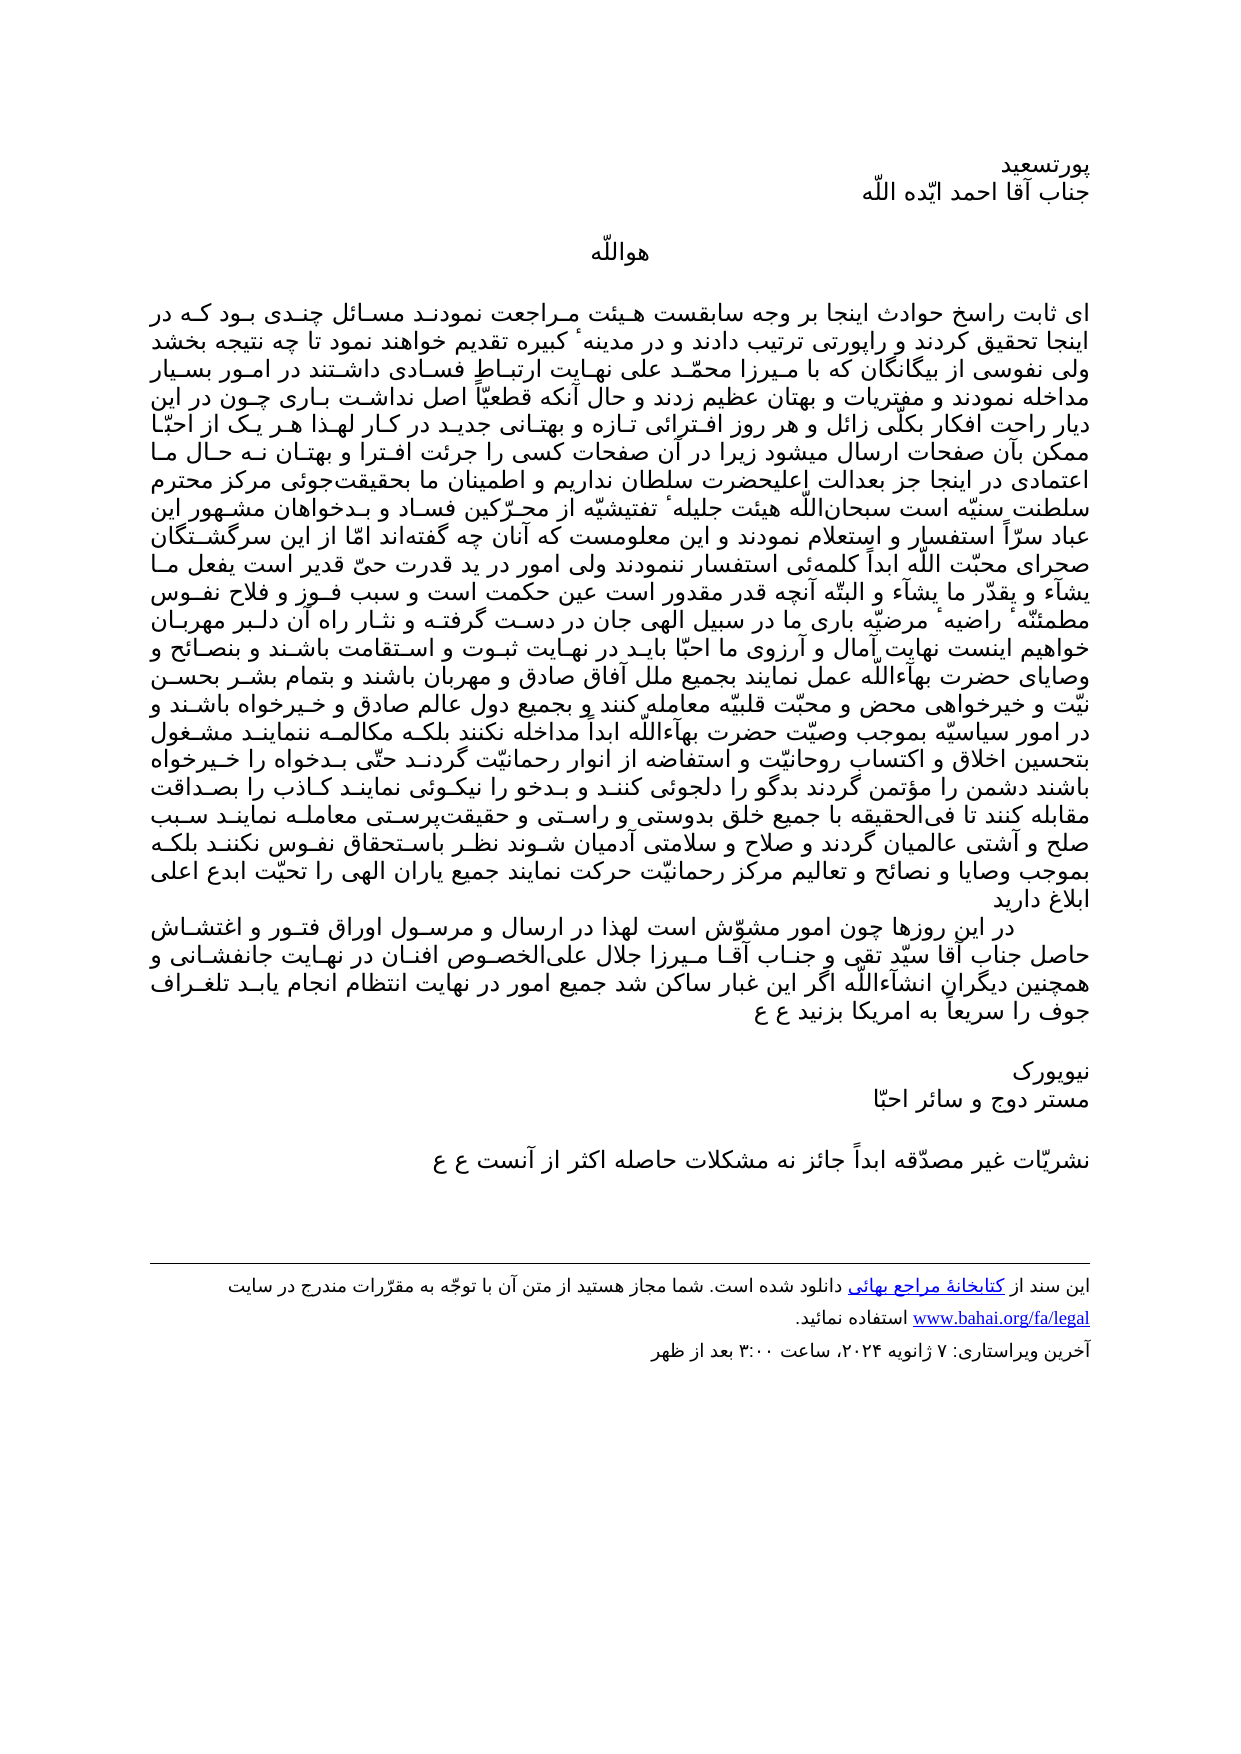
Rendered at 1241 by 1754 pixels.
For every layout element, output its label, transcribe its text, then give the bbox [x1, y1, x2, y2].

text این سند از کتابخانهٔ مراجع بهائی دانلود شده است. شما مجاز هستید از متن آن با توجّه به مقرّرات مندرج در سایت www.bahai.org/fa/legal استفاده نمائید. [150, 1275, 1090, 1329]
text هواللّه [150, 238, 1090, 266]
text نشریّات غیر مصدّقه ابداً جائز نه مشکلات حاصله اکثر از آنست ع ع [150, 1146, 1090, 1174]
text ای ثابت راسخ حوادث اینجا بر وجه سابقست هیئت مراجعت نمودند مسائل چندی بود که در اینجا تحقیق کردند و راپورتی ترتیب دادند و در مدینهٴ کبیره تقدیم خواهند نمود تا چه نتیجه بخشد ولی نفوسی از بیگانگان که با میرزا محمّد علی نهایت ارتباط فسادی داشتند در امور بسیار مداخله نمودند و مفتریات و بهتان عظیم زدند و حال آنکه قطعیّاً اصل نداشت باری چون در این دیار راحت افکار بکلّی زائل و هر روز افترائی تازه و بهتانی جدید در کار لهذا هر یک از احبّا ممکن بآن صفحات ارسال میشود زیرا در آن صفحات کسی را جرئت افترا و بهتان نه حال ما اعتمادی در اینجا جز بعدالت اعلیحضرت سلطان نداریم و اطمینان ما بحقیقت‌جوئی مرکز محترم سلطنت سنیّه است سبحان‌اللّه هیئت جلیلهٴ تفتیشیّه از محرّکین فساد و بدخواهان مشهور این عباد سرّاً استفسار و استعلام نمودند و این معلومست که آنان چه گفته‌اند امّا از این سرگشتگان صحرای محبّت اللّه ابداً کلمه‌ئی استفسار ننمودند ولی امور در ید قدرت حیّ قدیر است یفعل ما یشآء و یقدّر ما یشآء و البتّه آنچه قدر مقدور است عین حکمت است و سبب فوز و فلاح نفوس مطمئنّهٴ راضیهٴ مرضیّه باری ما در سبیل الهی جان در دست گرفته و نثار راه آن دلبر مهربان خواهیم اینست نهایت آمال و آرزوی ما احبّا باید در نهایت ثبوت و استقامت باشند و بنصائح و وصایای حضرت بهآءاللّه عمل نمایند بجمیع ملل آفاق صادق و مهربان باشند و بتمام بشر بحسن نیّت و خیرخواهی محض و محبّت قلبیّه معامله کنند و بجمیع دول عالم صادق و خیرخواه باشند و در امور سیاسیّه بموجب وصیّت حضرت بهآءاللّه ابداً مداخله نکنند بلکه مکالمه ننمایند مشغول بتحسین اخلاق و اکتساب روحانیّت و استفاضه از انوار رحمانیّت گردند حتّی بدخواه را خیرخواه باشند دشمن را مؤتمن گردند بدگو را دلجوئی کنند و بدخو را نیکوئی نمایند کاذب را بصداقت مقابله کنند تا فی‌الحقیقه با جمیع خلق بدوستی و راستی و حقیقت‌پرستی معامله نمایند سبب صلح و آشتی عالمیان گردند و صلاح و سلامتی آدمیان شوند نظر باستحقاق نفوس نکنند بلکه بموجب وصایا و نصائح و تعالیم مرکز رحمانیّت حرکت نمایند جمیع یاران الهی را تحیّت ابدع اعلی ابلاغ دارید [150, 299, 1090, 913]
text در این روزها چون امور مشوّش است لهذا در ارسال و مرسول اوراق فتور و اغتشاش حاصل جناب آقا سیّد تقی و جناب آقا میرزا جلال علی‌الخصوص افنان در نهایت جانفشانی و همچنین دیگران انشآءاللّه اگر این غبار ساکن شد جمیع امور در نهایت انتظام انجام یابد تلغراف جوف را سریعاً به امریکا بزنید ع ع [150, 913, 1090, 1025]
text نیویورک [150, 1057, 1090, 1085]
text مستر دوج و سائر احبّا [150, 1085, 1090, 1113]
text جناب آقا احمد ایّده اللّه [150, 178, 1090, 206]
text پورتسعید [150, 150, 1090, 178]
text آخرین ویراستاری: ۷ ژانویه ۲۰۲۴، ساعت ۳:۰۰ بعد از ظهر [150, 1340, 1090, 1361]
